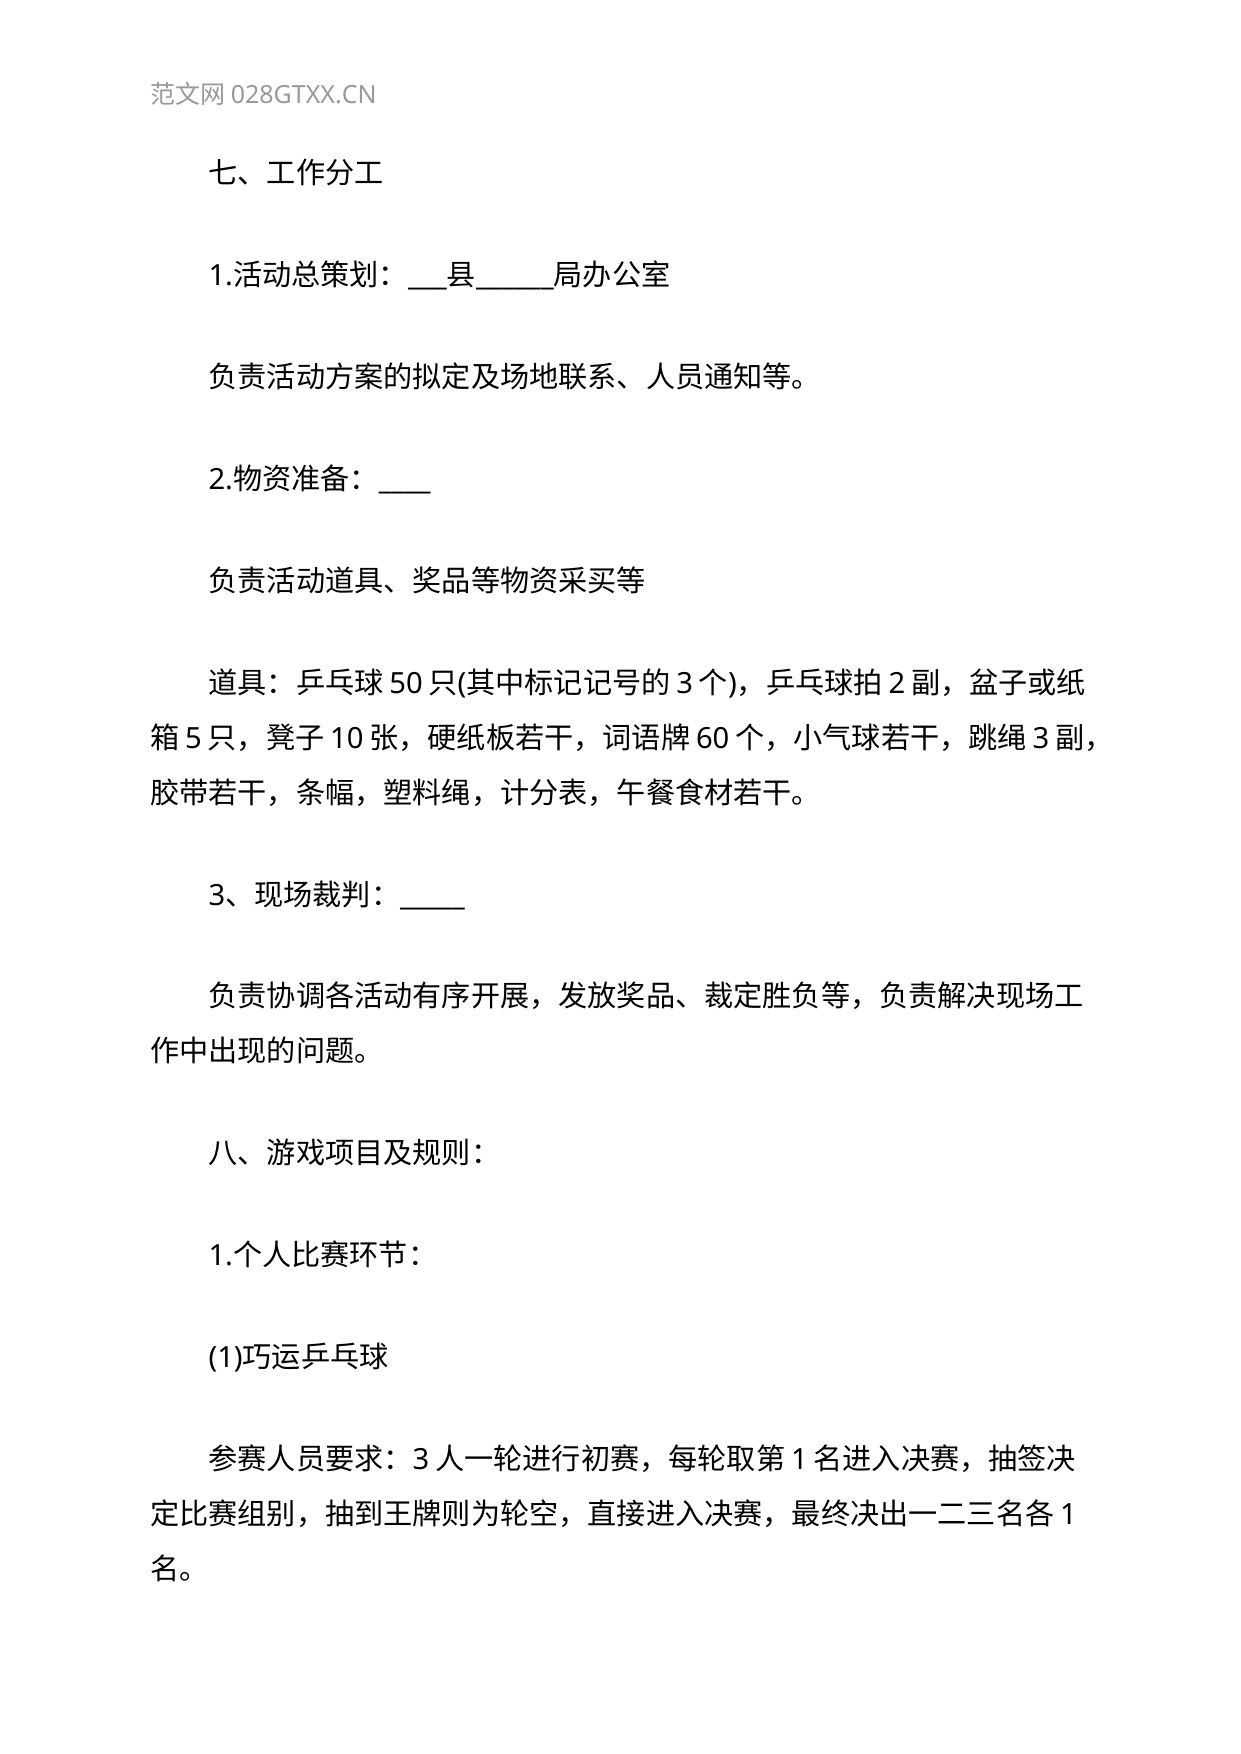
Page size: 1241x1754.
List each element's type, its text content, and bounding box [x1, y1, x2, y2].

text 参赛人员要求：3人一轮进行初赛，每轮取第1名进入决赛，抽签决定比赛组别，抽到王牌则为轮空，直接进入决赛，最终决出一二三名各1名。 [150, 1435, 1090, 1588]
text 道具：乒乓球50只(其中标记记号的3个)，乒乓球拍2副，盆子或纸箱5只，凳子10张，硬纸板若干，词语牌60个，小气球若干，跳绳3副，胶带若干，条幅，塑料绳，计分表，午餐食材若干。 [150, 659, 1090, 812]
text 3、现场裁判：_____ [150, 871, 1090, 913]
text 负责活动道具、奖品等物资采买等 [150, 557, 1090, 600]
text 负责活动方案的拟定及场地联系、人员通知等。 [150, 354, 1090, 396]
text 八、游戏项目及规则： [150, 1130, 1090, 1172]
text 负责协调各活动有序开展，发放奖品、裁定胜负等，负责解决现场工作中出现的问题。 [150, 973, 1090, 1070]
text 1.活动总策划：___县______局办公室 [150, 252, 1090, 294]
text (1)巧运乒乓球 [150, 1333, 1090, 1376]
text 2.物资准备：____ [150, 456, 1090, 498]
text 1.个人比赛环节： [150, 1231, 1090, 1274]
text 七、工作分工 [150, 150, 1090, 192]
